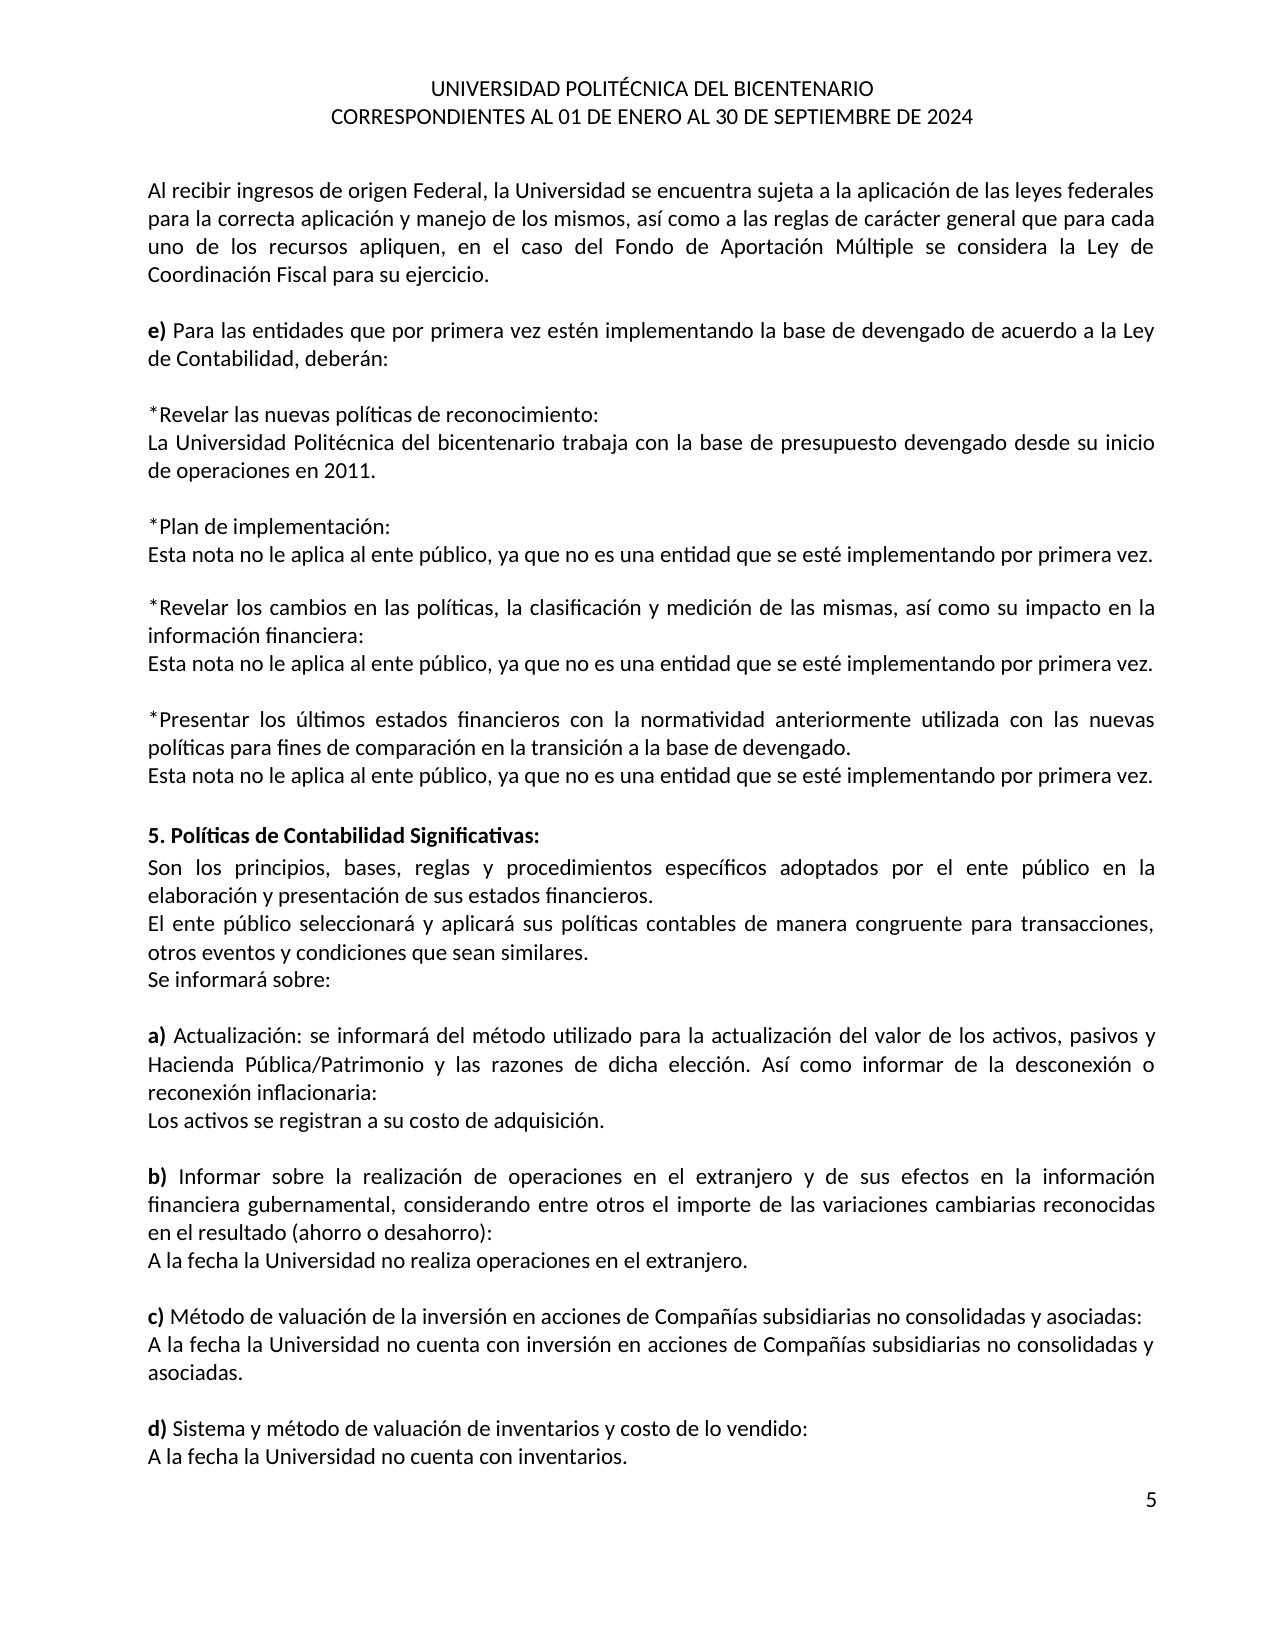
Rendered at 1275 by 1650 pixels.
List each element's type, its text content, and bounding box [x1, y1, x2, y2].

text Se informará sobre: [148, 966, 1157, 994]
text A la fecha la Universidad no cuenta con inversión en acciones de Compañías subsidiarias no consolidadas y asociadas. [148, 1330, 1157, 1386]
text Al recibir ingresos de origen Federal, la Universidad se encuentra sujeta a la aplicación de las leyes federales para la correcta aplicación y manejo de los mismos, así como a las reglas de carácter general que para cada uno de los recursos apliquen, en el caso del Fondo de Aportación Múltiple se considera la Ley de Coordinación Fiscal para su ejercicio. [148, 176, 1157, 288]
text *Presentar los últimos estados financieros con la normatividad anteriormente utilizada con las nuevas políticas para fines de comparación en la transición a la base de devengado. [148, 705, 1157, 761]
text a) Actualización: se informará del método utilizado para la actualización del valor de los activos, pasivos y Hacienda Pública/Patrimonio y las razones de dicha elección. Así como informar de la desconexión o reconexión inflacionaria: [148, 1022, 1157, 1106]
text A la fecha la Universidad no cuenta con inventarios. [148, 1442, 1157, 1470]
text b) Informar sobre la realización de operaciones en el extranjero y de sus efectos en la información financiera gubernamental, considerando entre otros el importe de las variaciones cambiarias reconocidas en el resultado (ahorro o desahorro): [148, 1162, 1157, 1246]
text Los activos se registran a su costo de adquisición. [148, 1106, 1157, 1134]
text Son los principios, bases, reglas y procedimientos específicos adoptados por el ente público en la elaboración y presentación de sus estados financieros. [148, 853, 1157, 909]
text Esta nota no le aplica al ente público, ya que no es una entidad que se esté implementando por primera vez. [148, 540, 1157, 568]
text A la fecha la Universidad no realiza operaciones en el extranjero. [148, 1246, 1157, 1274]
text Esta nota no le aplica al ente público, ya que no es una entidad que se esté implementando por primera vez. [148, 761, 1157, 789]
text *Revelar las nuevas políticas de reconocimiento: [148, 400, 1157, 428]
subtitle 5. Políticas de Contabilidad Significativas: [148, 821, 1157, 849]
text *Plan de implementación: [148, 512, 1157, 540]
text Esta nota no le aplica al ente público, ya que no es una entidad que se esté implementando por primera vez. [148, 649, 1157, 677]
text d) Sistema y método de valuación de inventarios y costo de lo vendido: [148, 1414, 1157, 1442]
text c) Método de valuación de la inversión en acciones de Compañías subsidiarias no consolidadas y asociadas: [148, 1302, 1157, 1330]
text El ente público seleccionará y aplicará sus políticas contables de manera congruente para transacciones, otros eventos y condiciones que sean similares. [148, 909, 1157, 966]
text e) Para las entidades que por primera vez estén implementando la base de devengado de acuerdo a la Ley de Contabilidad, deberán: [148, 316, 1157, 372]
text *Revelar los cambios en las políticas, la clasificación y medición de las mismas, así como su impacto en la información financiera: [148, 593, 1157, 649]
text La Universidad Politécnica del bicentenario trabaja con la base de presupuesto devengado desde su inicio de operaciones en 2011. [148, 428, 1157, 484]
